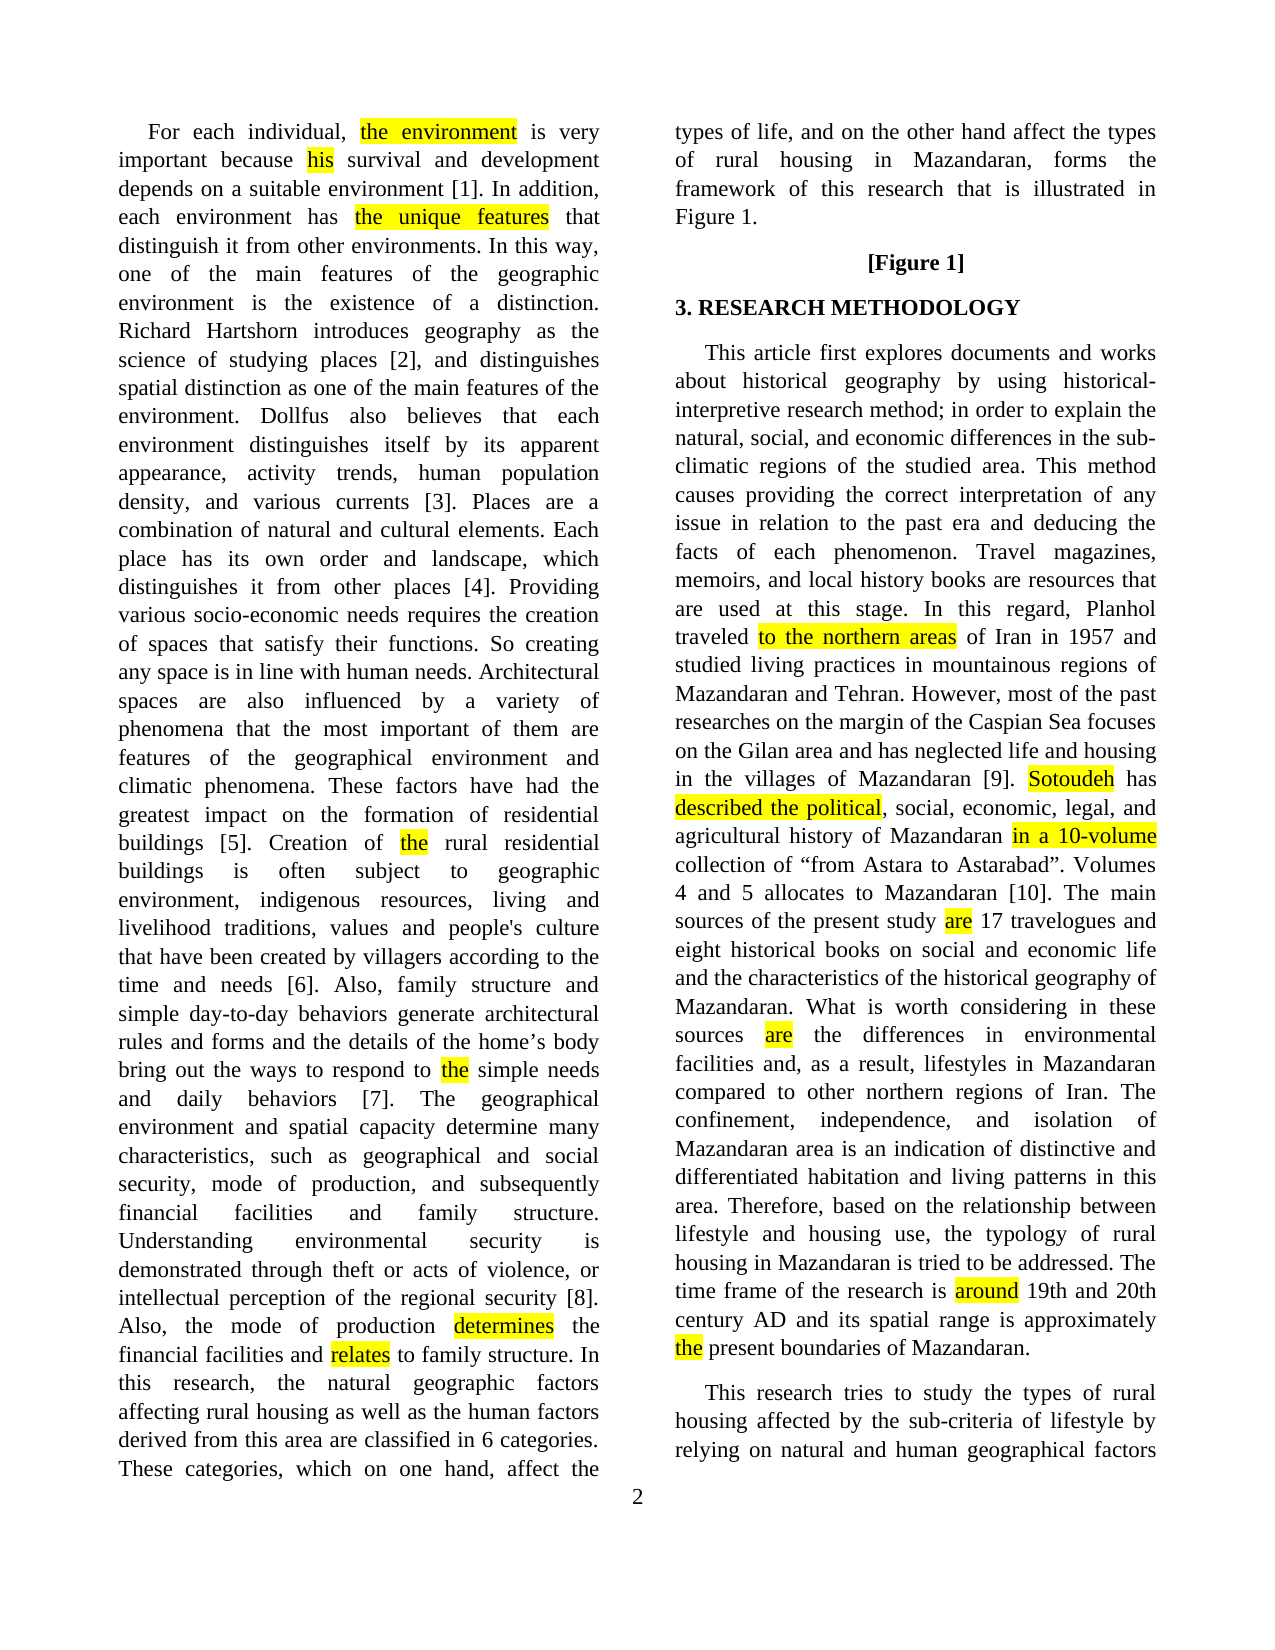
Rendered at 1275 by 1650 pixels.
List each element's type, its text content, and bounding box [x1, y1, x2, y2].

text For each individual, the environment is very important because his survival and development depends on a suitable environment [1]. In addition, each environment has the unique features that distinguish it from other environments. In this way, one of the main features of the geographic environment is the existence of a distinction. Richard Hartshorn introduces geography as the science of studying places [2], and distinguishes spatial distinction as one of the main features of the environment. Dollfus also believes that each environment distinguishes itself by its apparent appearance, activity trends, human population density, and various currents [3]. Places are a combination of natural and cultural elements. Each place has its own order and landscape, which distinguishes it from other places [4]. Providing various socio-economic needs requires the creation of spaces that satisfy their functions. So creating any space is in line with human needs. Architectural spaces are also influenced by a variety of phenomena that the most important of them are features of the geographical environment and climatic phenomena. These factors have had the greatest impact on the formation of residential buildings [5]. Creation of the rural residential buildings is often subject to geographic environment, indigenous resources, living and livelihood traditions, values and people's culture that have been created by villagers according to the time and needs [6]. Also, family structure and simple day-to-day behaviors generate architectural rules and forms and the details of the home’s body bring out the ways to respond to the simple needs and daily behaviors [7]. The geographical environment and spatial capacity determine many characteristics, such as geographical and social security, mode of production, and subsequently financial facilities and family structure. Understanding environmental security is demonstrated through theft or acts of violence, or intellectual perception of the regional security [8]. Also, the mode of production determines the financial facilities and relates to family structure. In this research, the natural geographic factors affecting rural housing as well as the human factors derived from this area are classified in 6 categories. These categories, which on one hand, affect the types of life, and on the other hand affect the types of rural housing in Mazandaran, forms the framework of this research that is illustrated in Figure 1. [118, 118, 600, 1481]
text [Figure 1] [675, 248, 1157, 275]
text 3. RESEARCH METHODOLOGY [675, 294, 1157, 320]
text This article first explores documents and works about historical geography by using historical-interpretive research method; in order to explain the natural, social, and economic differences in the sub-climatic regions of the studied area. This method causes providing the correct interpretation of any issue in relation to the past era and deducing the facts of each phenomenon. Travel magazines, memoirs, and local history books are resources that are used at this stage. In this regard, Planhol traveled to the northern areas of Iran in 1957 and studied living practices in mountainous regions of Mazandaran and Tehran. However, most of the past researches on the margin of the Caspian Sea focuses on the Gilan area and has neglected life and housing in the villages of Mazandaran [9]. Sotoudeh has described the political, social, economic, legal, and agricultural history of Mazandaran in a 10-volume collection of “from Astara to Astarabad”. Volumes 4 and 5 allocates to Mazandaran [10]. The main sources of the present study are 17 travelogues and eight historical books on social and economic life and the characteristics of the historical geography of Mazandaran. What is worth considering in these sources are the differences in environmental facilities and, as a result, lifestyles in Mazandaran compared to other northern regions of Iran. The confinement, independence, and isolation of Mazandaran area is an indication of distinctive and differentiated habitation and living patterns in this area. Therefore, based on the relationship between lifestyle and housing use, the typology of rural housing in Mazandaran is tried to be addressed. The time frame of the research is around 19th and 20th century AD and its spatial range is approximately the present boundaries of Mazandaran. [675, 339, 1157, 1360]
